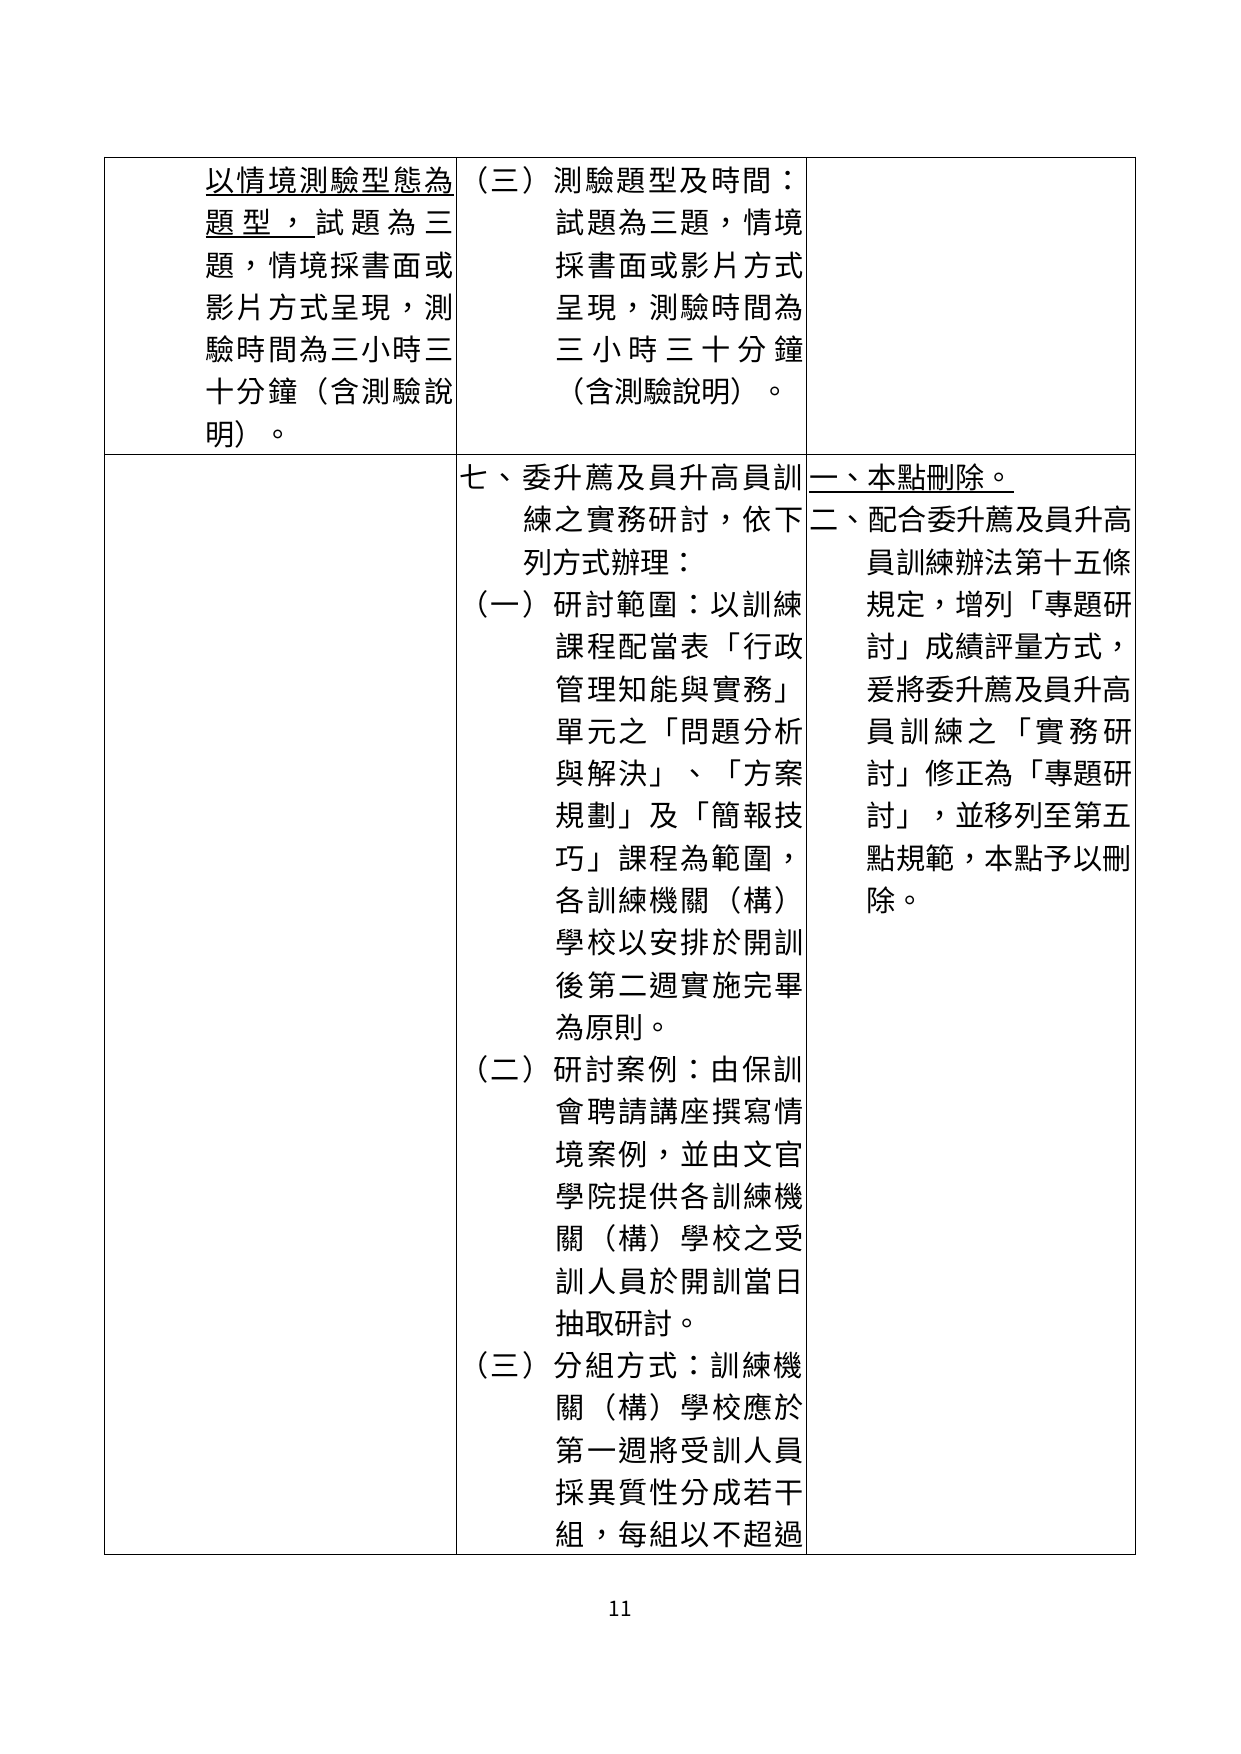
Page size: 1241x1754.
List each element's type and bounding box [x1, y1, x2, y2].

table_cell [105, 158, 456, 454]
table_cell [457, 455, 806, 1554]
table_cell [105, 455, 456, 1554]
table_cell [807, 158, 1135, 454]
table_cell [807, 455, 1135, 1554]
table_cell [457, 158, 806, 454]
